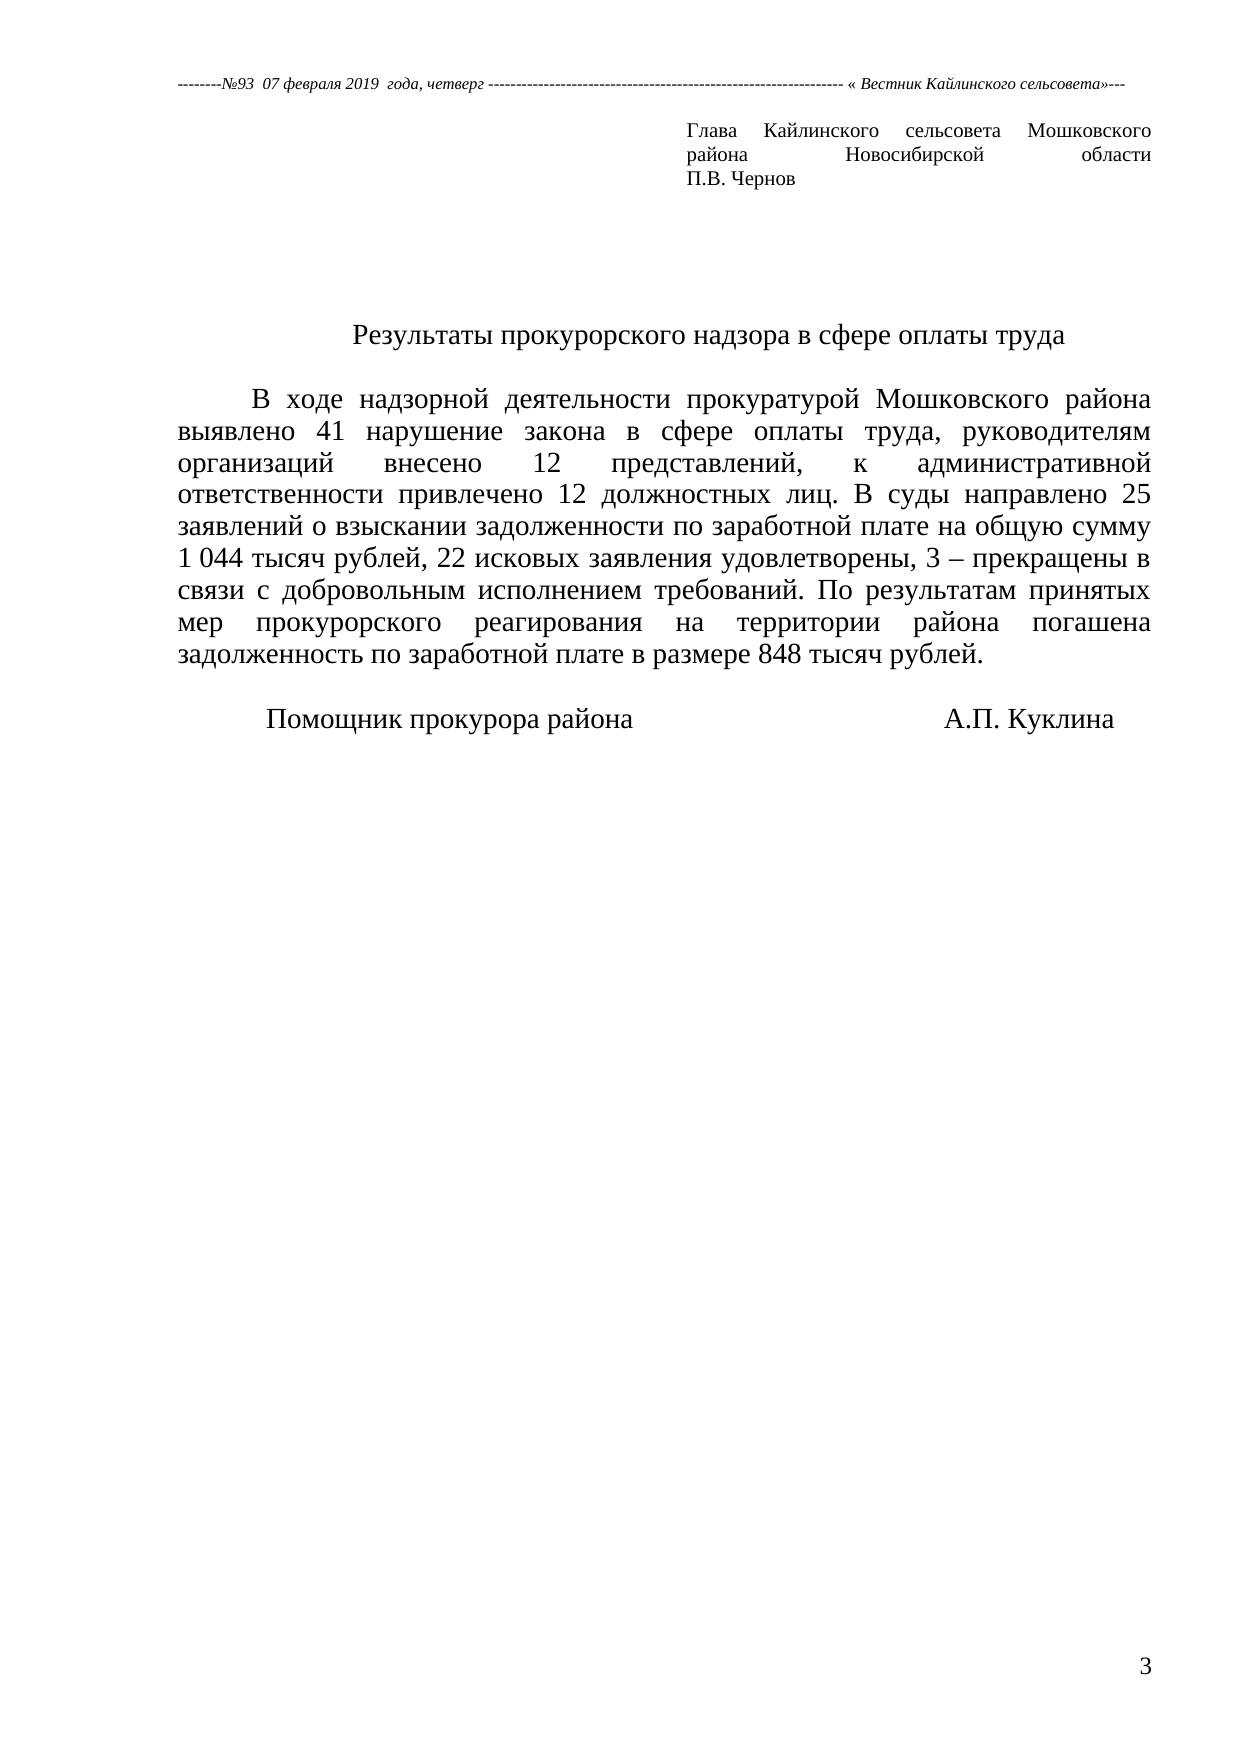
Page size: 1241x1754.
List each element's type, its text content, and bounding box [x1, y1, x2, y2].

text Глава Кайлинского сельсовета Мошковского района Новосибирской области П.В. Чернов [686, 118, 1152, 190]
text Результаты прокурорского надзора в сфере оплаты труда [177, 319, 1152, 351]
text В ходе надзорной деятельности прокуратурой Мошковского района выявлено 41 нарушение закона в сфере оплаты труда, руководителям организаций внесено 12 представлений, к административной ответственности привлечено 12 должностных лиц. В суды направлено 25 заявлений о взыскании задолженности по заработной плате на общую сумму 1 044 тысяч рублей, 22 исковых заявления удовлетворены, 3 – прекращены в связи с добровольным исполнением требований. По результатам принятых мер прокурорского реагирования на территории района погашена задолженность по заработной плате в размере 848 тысяч рублей. [177, 383, 1152, 669]
text Помощник прокурора района А.П. Куклина [177, 701, 1152, 735]
